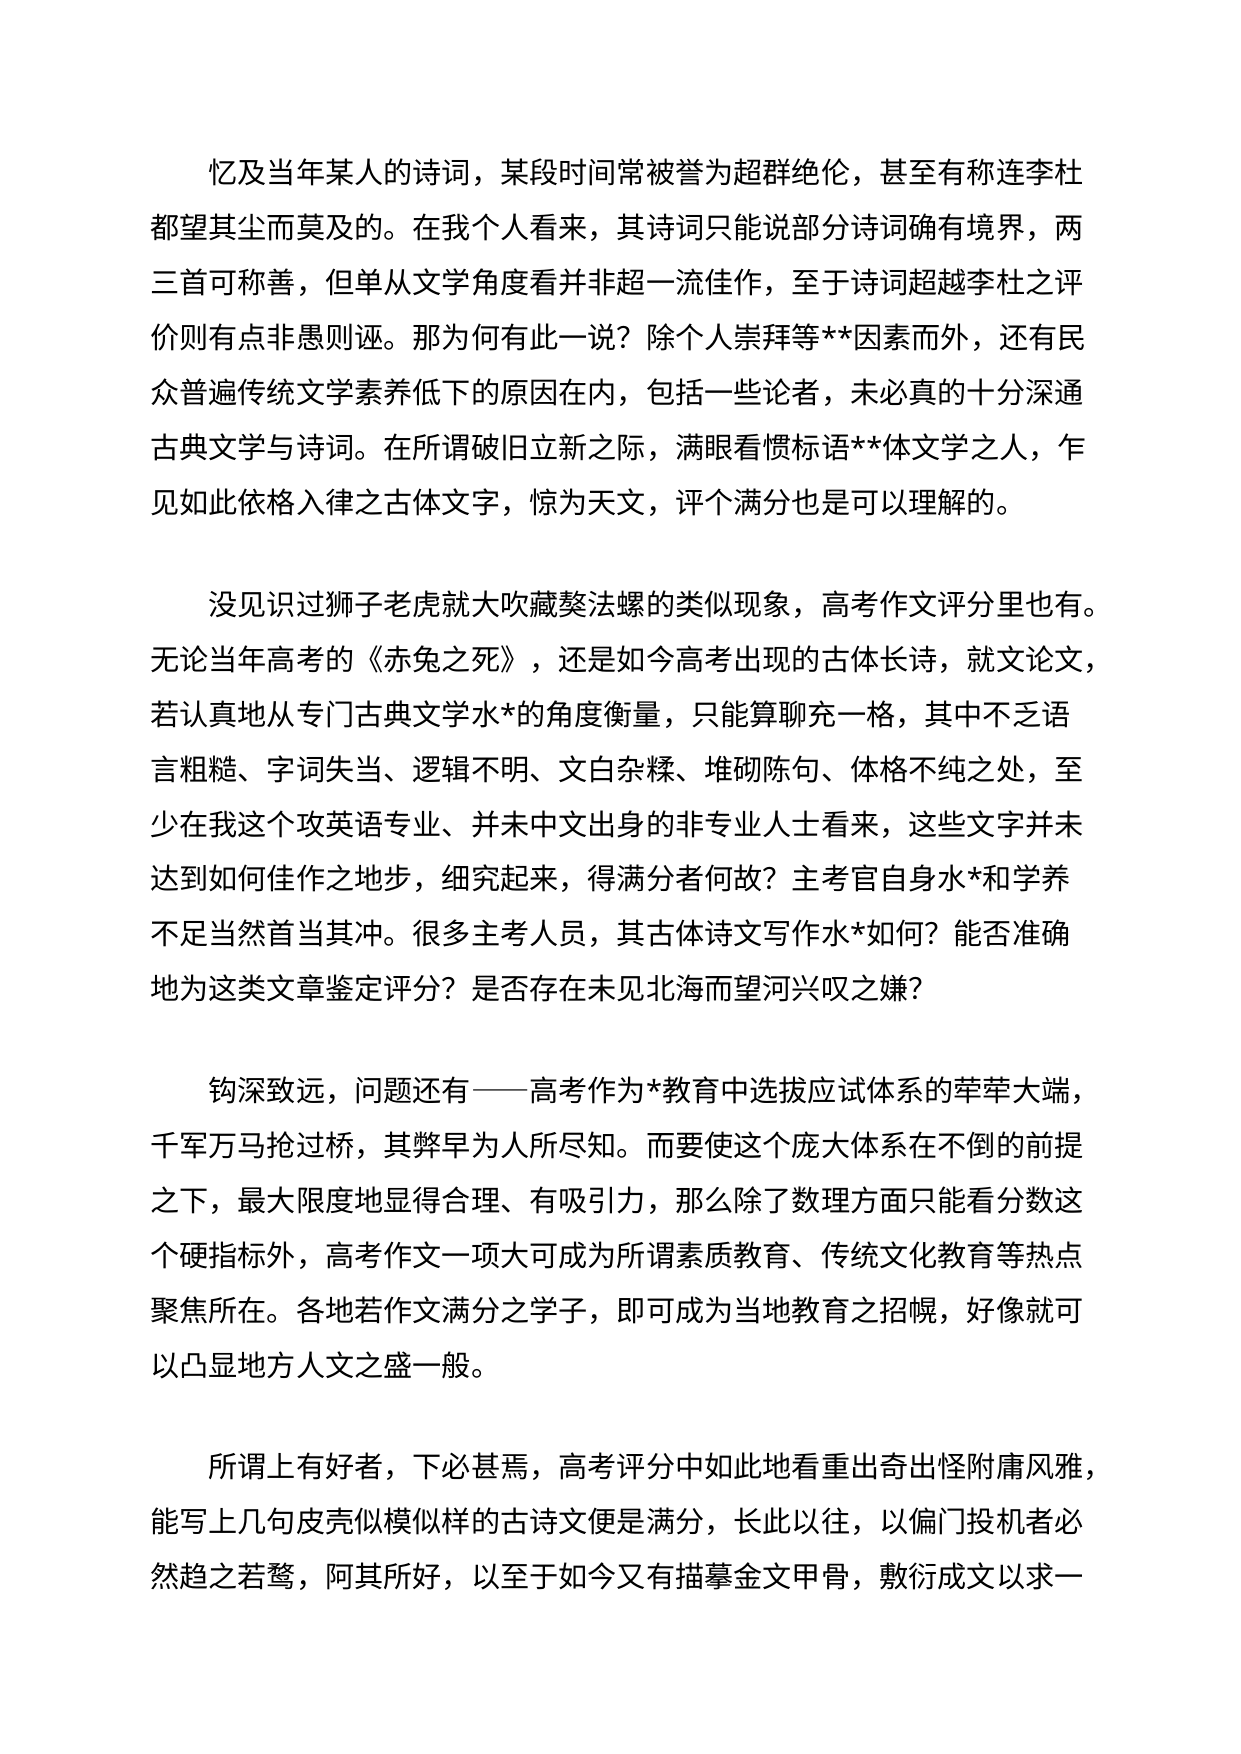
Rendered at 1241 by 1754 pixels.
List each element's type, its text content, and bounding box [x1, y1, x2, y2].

text 忆及当年某人的诗词，某段时间常被誉为超群绝伦，甚至有称连李杜都望其尘而莫及的。在我个人看来，其诗词只能说部分诗词确有境界，两三首可称善，但单从文学角度看并非超一流佳作，至于诗词超越李杜之评价则有点非愚则诬。那为何有此一说？除个人崇拜等**因素而外，还有民众普遍传统文学素养低下的原因在内，包括一些论者，未必真的十分深通古典文学与诗词。在所谓破旧立新之际，满眼看惯标语**体文学之人，乍见如此依格入律之古体文字，惊为天文，评个满分也是可以理解的。 [150, 150, 1090, 522]
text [150, 1444, 1090, 1596]
text 钩深致远，问题还有——高考作为*教育中选拔应试体系的荦荦大端，千军万马抢过桥，其弊早为人所尽知。而要使这个庞大体系在不倒的前提之下，最大限度地显得合理、有吸引力，那么除了数理方面只能看分数这个硬指标外，高考作文一项大可成为所谓素质教育、传统文化教育等热点聚焦所在。各地若作文满分之学子，即可成为当地教育之招幌，好像就可以凸显地方人文之盛一般。 [150, 1068, 1090, 1384]
text 没见识过狮子老虎就大吹藏獒法螺的类似现象，高考作文评分里也有。无论当年高考的《赤兔之死》，还是如今高考出现的古体长诗，就文论文，若认真地从专门古典文学水*的角度衡量，只能算聊充一格，其中不乏语言粗糙、字词失当、逻辑不明、文白杂糅、堆砌陈句、体格不纯之处，至少在我这个攻英语专业、并未中文出身的非专业人士看来，这些文字并未达到如何佳作之地步，细究起来，得满分者何故？主考官自身水*和学养不足当然首当其冲。很多主考人员，其古体诗文写作水*如何？能否准确地为这类文章鉴定评分？是否存在未见北海而望河兴叹之嫌？ [150, 581, 1090, 1008]
